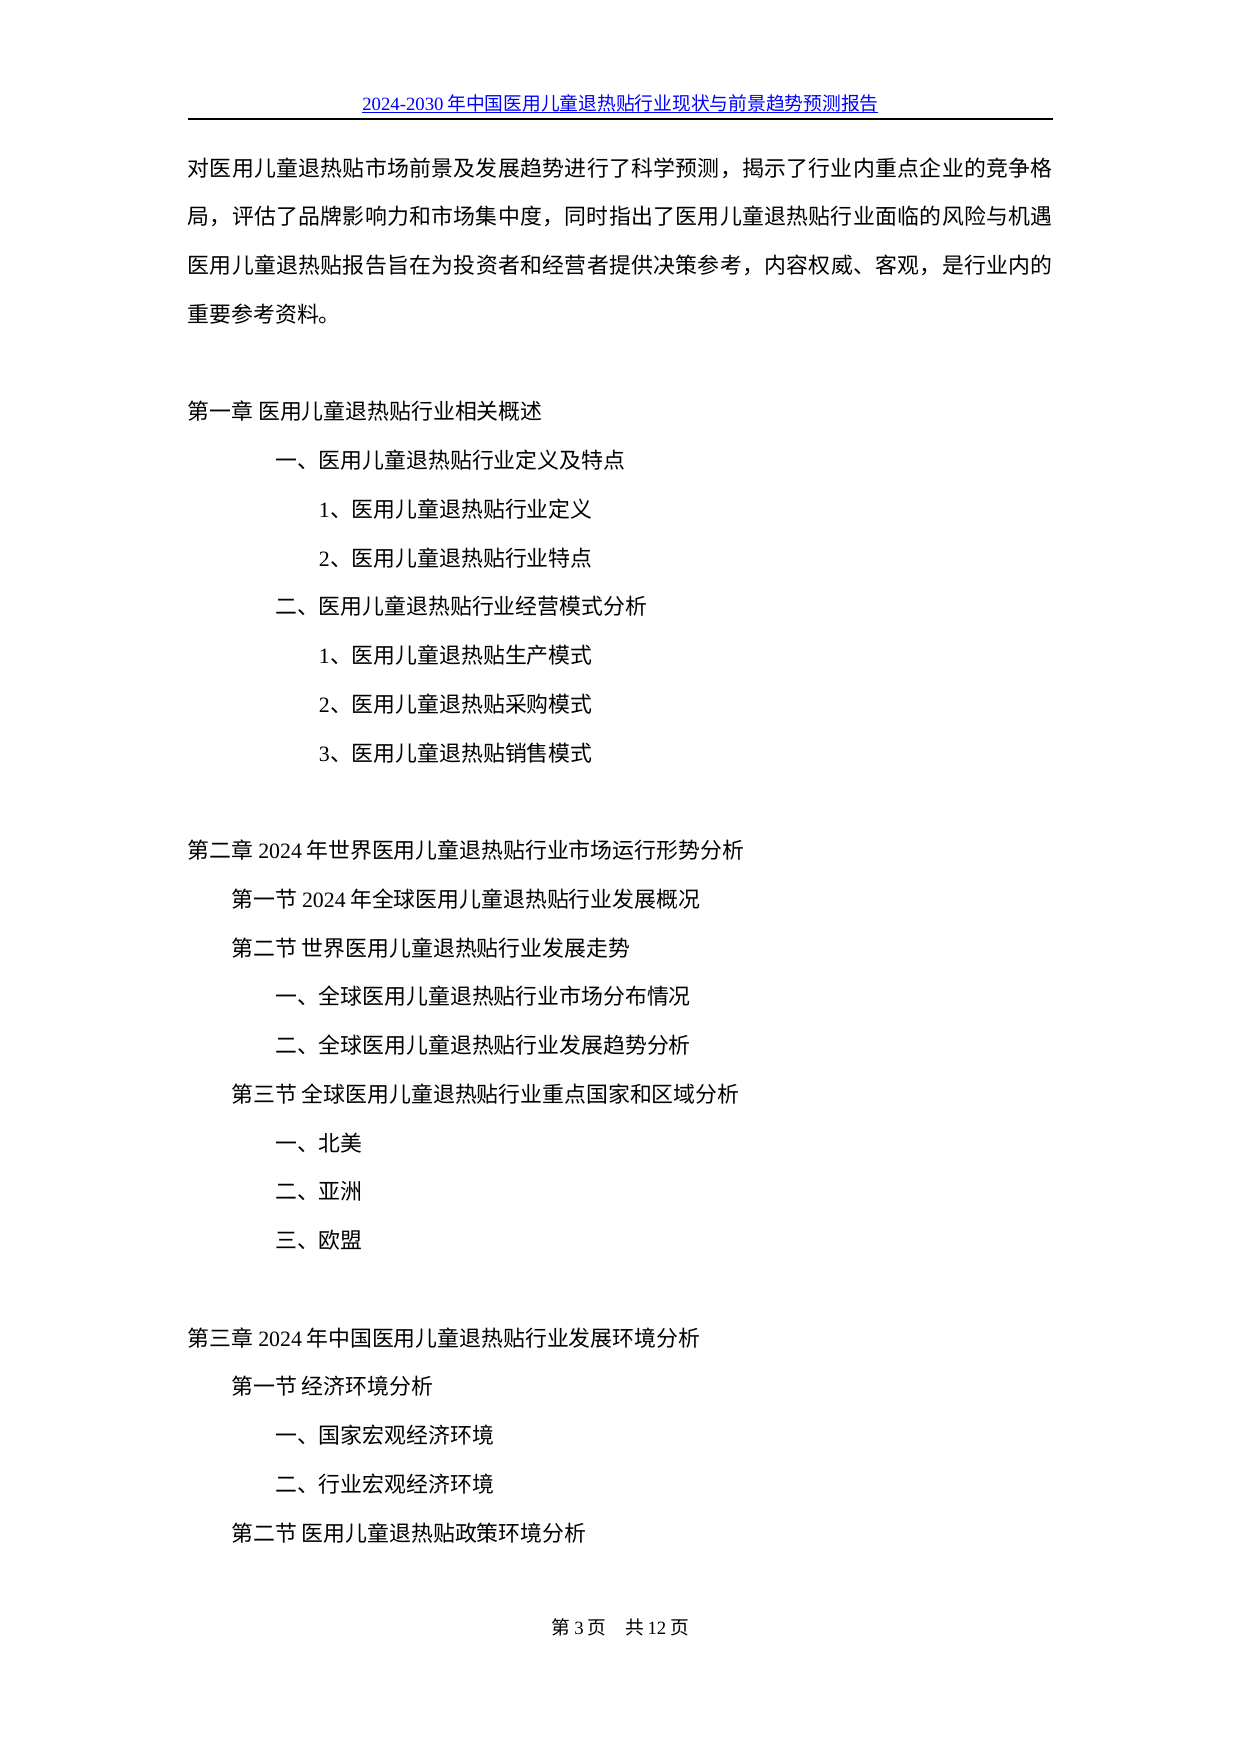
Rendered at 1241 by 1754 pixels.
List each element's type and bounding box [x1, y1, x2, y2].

text [187, 150, 1053, 1548]
